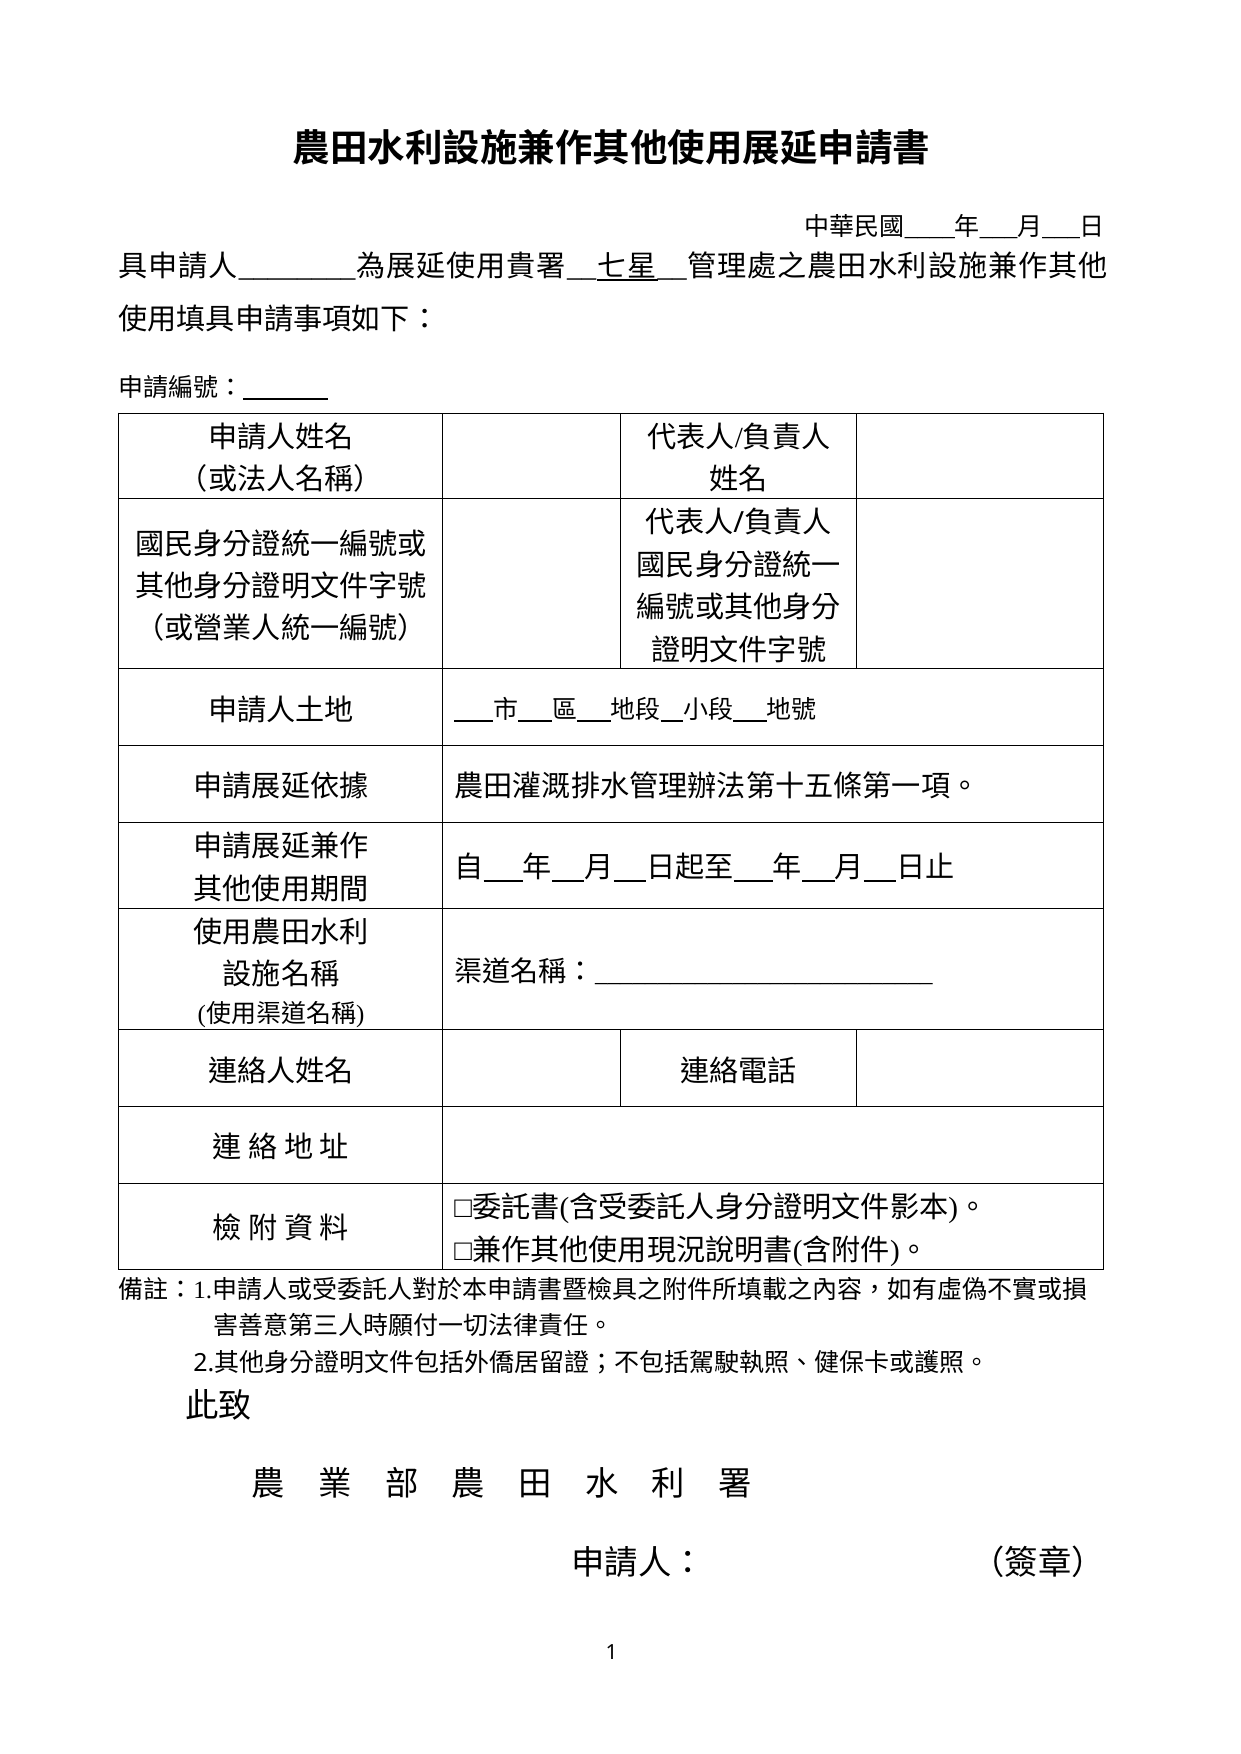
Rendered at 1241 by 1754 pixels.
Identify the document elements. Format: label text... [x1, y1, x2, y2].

table_cell 申請展延兼作 其他使用期間 [119, 823, 442, 907]
table_header 申請人姓名 （或法人名稱） [119, 414, 442, 498]
text 申請人： （簽章） [118, 1536, 1104, 1584]
table_cell 檢 附 資 料 [119, 1184, 442, 1268]
text 2.其他身分證明文件包括外僑居留證；不包括駕駛執照、健保卡或護照。 [193, 1342, 1104, 1378]
table_cell □委託書(含受委託人身分證明文件影本)。 □兼作其他使用現況說明書(含附件)。 [443, 1184, 1103, 1268]
text 備註：1.申請人或受委託人對於本申請書暨檢具之附件所填載之內容，如有虛偽不實或損害善意第三人時願付一切法律責任。 [118, 1270, 1104, 1342]
table_cell 連絡電話 [621, 1030, 856, 1106]
table_header 代表人/負責人 姓名 [621, 414, 856, 498]
table_cell 連絡人姓名 [119, 1030, 442, 1106]
table_header [443, 414, 620, 498]
text 此致 [118, 1378, 1104, 1427]
table_cell 申請展延依據 [119, 746, 442, 822]
table_cell [443, 499, 620, 668]
table_cell 使用農田水利 設施名稱 (使用渠道名稱) [119, 909, 442, 1029]
table_cell 農田灌溉排水管理辦法第十五條第一項。 [443, 746, 1103, 822]
table_cell [857, 499, 1103, 668]
table_cell 渠道名稱：___________________________ [443, 909, 1103, 1029]
text 農 業 部 農 田 水 利 署 [118, 1457, 1104, 1505]
text 申請編號： [118, 367, 1108, 403]
text 中華民國____年___月___日 [118, 206, 1104, 243]
table_cell 市 區 地段 小段 地號 [443, 669, 1103, 745]
text 具申請人________為展延使用貴署__七星__管理處之農田水利設施兼作其他使用填具申請事項如下： [118, 243, 1108, 338]
table_cell 自 年 月 日起至 年 月 日止 [443, 823, 1103, 907]
table_cell 代表人/負責人 國民身分證統一編號或其他身分證明文件字號 [621, 499, 856, 668]
table_cell [443, 1107, 1103, 1183]
table_header [857, 414, 1103, 498]
table_cell 國民身分證統一編號或其他身分證明文件字號 （或營業人統一編號） [119, 499, 442, 668]
table_cell 連 絡 地 址 [119, 1107, 442, 1183]
table_cell [443, 1030, 620, 1106]
table_cell [857, 1030, 1103, 1106]
table_cell 申請人土地 [119, 669, 442, 745]
text 農田水利設施兼作其他使用展延申請書 [118, 118, 1104, 172]
